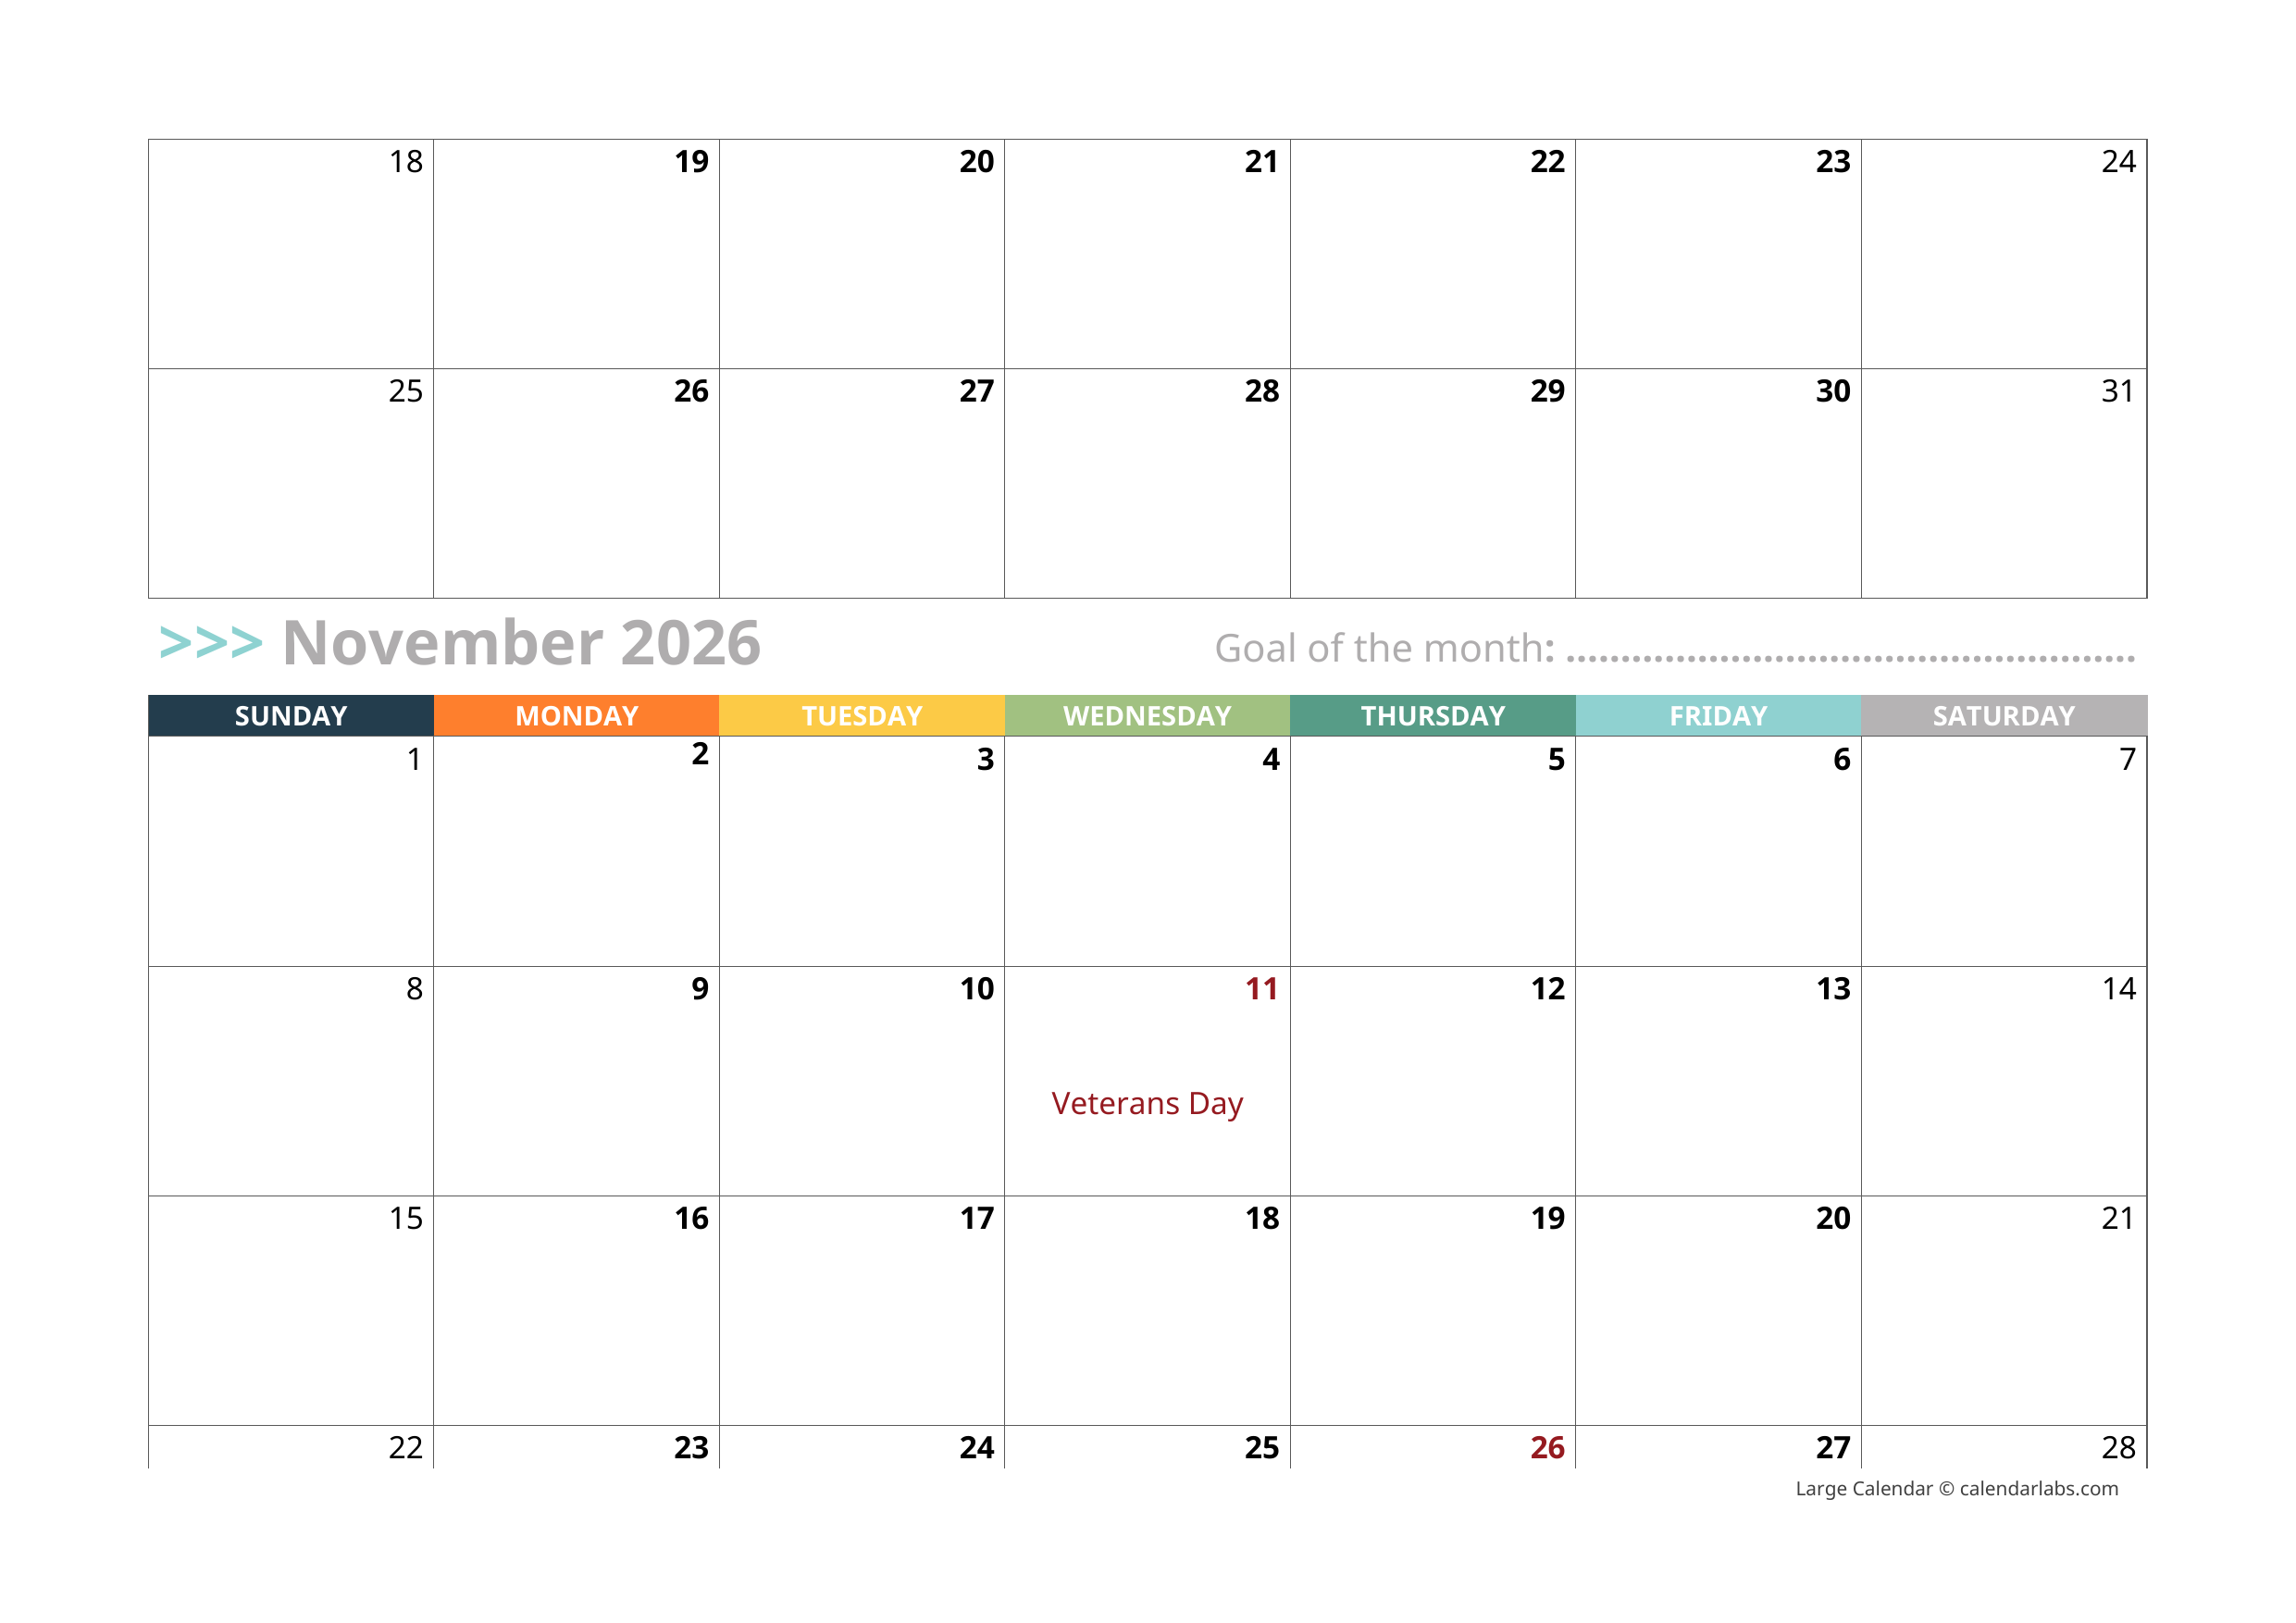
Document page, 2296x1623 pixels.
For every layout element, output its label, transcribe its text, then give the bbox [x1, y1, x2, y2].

table_cell [1576, 1010, 1861, 1196]
table_cell [1291, 412, 1575, 598]
table_cell 29 [1291, 369, 1575, 412]
table_cell 1 [149, 737, 433, 780]
table_cell 23 [434, 1426, 719, 1468]
table_cell 18 [149, 140, 433, 182]
table_cell [434, 182, 719, 368]
table_cell SATURDAY [1861, 695, 2146, 736]
table_cell 7 [1862, 737, 2146, 780]
table_cell [1576, 182, 1861, 368]
table_cell [149, 780, 433, 965]
table_cell THURSDAY [1290, 695, 1576, 736]
table_cell 12 [1291, 967, 1575, 1010]
table_cell 15 [149, 1196, 433, 1239]
table_cell SUNDAY [149, 695, 434, 736]
table_cell 23 [1576, 140, 1861, 182]
table_cell [434, 780, 719, 965]
table_cell [720, 1010, 1004, 1196]
table_cell 22 [149, 1426, 433, 1468]
table_cell MONDAY [434, 695, 719, 736]
table_cell 21 [1005, 140, 1290, 182]
table_cell FRIDAY [1576, 695, 1861, 736]
table_cell [720, 780, 1004, 965]
table_cell [149, 182, 433, 368]
table_cell 10 [720, 967, 1004, 1010]
table_cell [434, 1239, 719, 1425]
table_cell [1862, 412, 2146, 598]
table_cell 11 [1005, 967, 1290, 1010]
table_cell 2 [434, 737, 719, 780]
table_cell [434, 412, 719, 598]
table_cell 26 [434, 369, 719, 412]
table_cell 24 [1862, 140, 2146, 182]
table_cell 19 [434, 140, 719, 182]
table_cell [1862, 1239, 2146, 1425]
table_cell [149, 412, 433, 598]
table_cell 21 [1862, 1196, 2146, 1239]
table_cell [1005, 412, 1290, 598]
table_cell 22 [1291, 140, 1575, 182]
table_cell [1862, 1010, 2146, 1196]
table_cell 20 [1576, 1196, 1861, 1239]
table_cell 28 [1005, 369, 1290, 412]
table_cell [1291, 780, 1575, 965]
table_cell 17 [720, 1196, 1004, 1239]
table_cell 26 [1291, 1426, 1575, 1468]
table_cell 31 [1862, 369, 2146, 412]
table_cell 20 [720, 140, 1004, 182]
table_cell [1291, 1010, 1575, 1196]
table_cell [149, 1010, 433, 1196]
table_cell 5 [1291, 737, 1575, 780]
table_cell 24 [720, 1426, 1004, 1468]
table_cell 25 [1005, 1426, 1290, 1468]
table_cell [720, 182, 1004, 368]
table_cell 14 [1862, 967, 2146, 1010]
table_cell 18 [1005, 1196, 1290, 1239]
table_cell 6 [1576, 737, 1861, 780]
table_cell [1005, 780, 1290, 965]
table_cell 16 [434, 1196, 719, 1239]
table_cell 30 [1576, 369, 1861, 412]
table_cell 27 [1576, 1426, 1861, 1468]
table_cell [1862, 182, 2146, 368]
table_cell [720, 412, 1004, 598]
table_cell [1576, 780, 1861, 965]
table_cell [1576, 412, 1861, 598]
table_cell Veterans Day [1005, 1010, 1290, 1196]
table_cell [1005, 182, 1290, 368]
table_cell [720, 1239, 1004, 1425]
table_cell 3 [720, 737, 1004, 780]
table_cell [149, 1239, 433, 1425]
table_cell TUESDAY [719, 695, 1005, 736]
table_cell 25 [149, 369, 433, 412]
table_cell 4 [1005, 737, 1290, 780]
table_cell 9 [434, 967, 719, 1010]
table_cell [434, 1010, 719, 1196]
table_cell 19 [1291, 1196, 1575, 1239]
table_cell 27 [720, 369, 1004, 412]
table_cell [1291, 1239, 1575, 1425]
table_cell Goal of the month: ………………………………………..….. [1148, 599, 2147, 695]
table_cell 28 [1862, 1426, 2146, 1468]
table_cell [1862, 780, 2146, 965]
table_cell 8 [149, 967, 433, 1010]
table_cell 13 [1576, 967, 1861, 1010]
table_cell [1291, 182, 1575, 368]
table_cell [1576, 1239, 1861, 1425]
table_cell WEDNESDAY [1005, 695, 1290, 736]
table_cell [1005, 1239, 1290, 1425]
table_cell >>> November 2026 [148, 599, 1148, 695]
